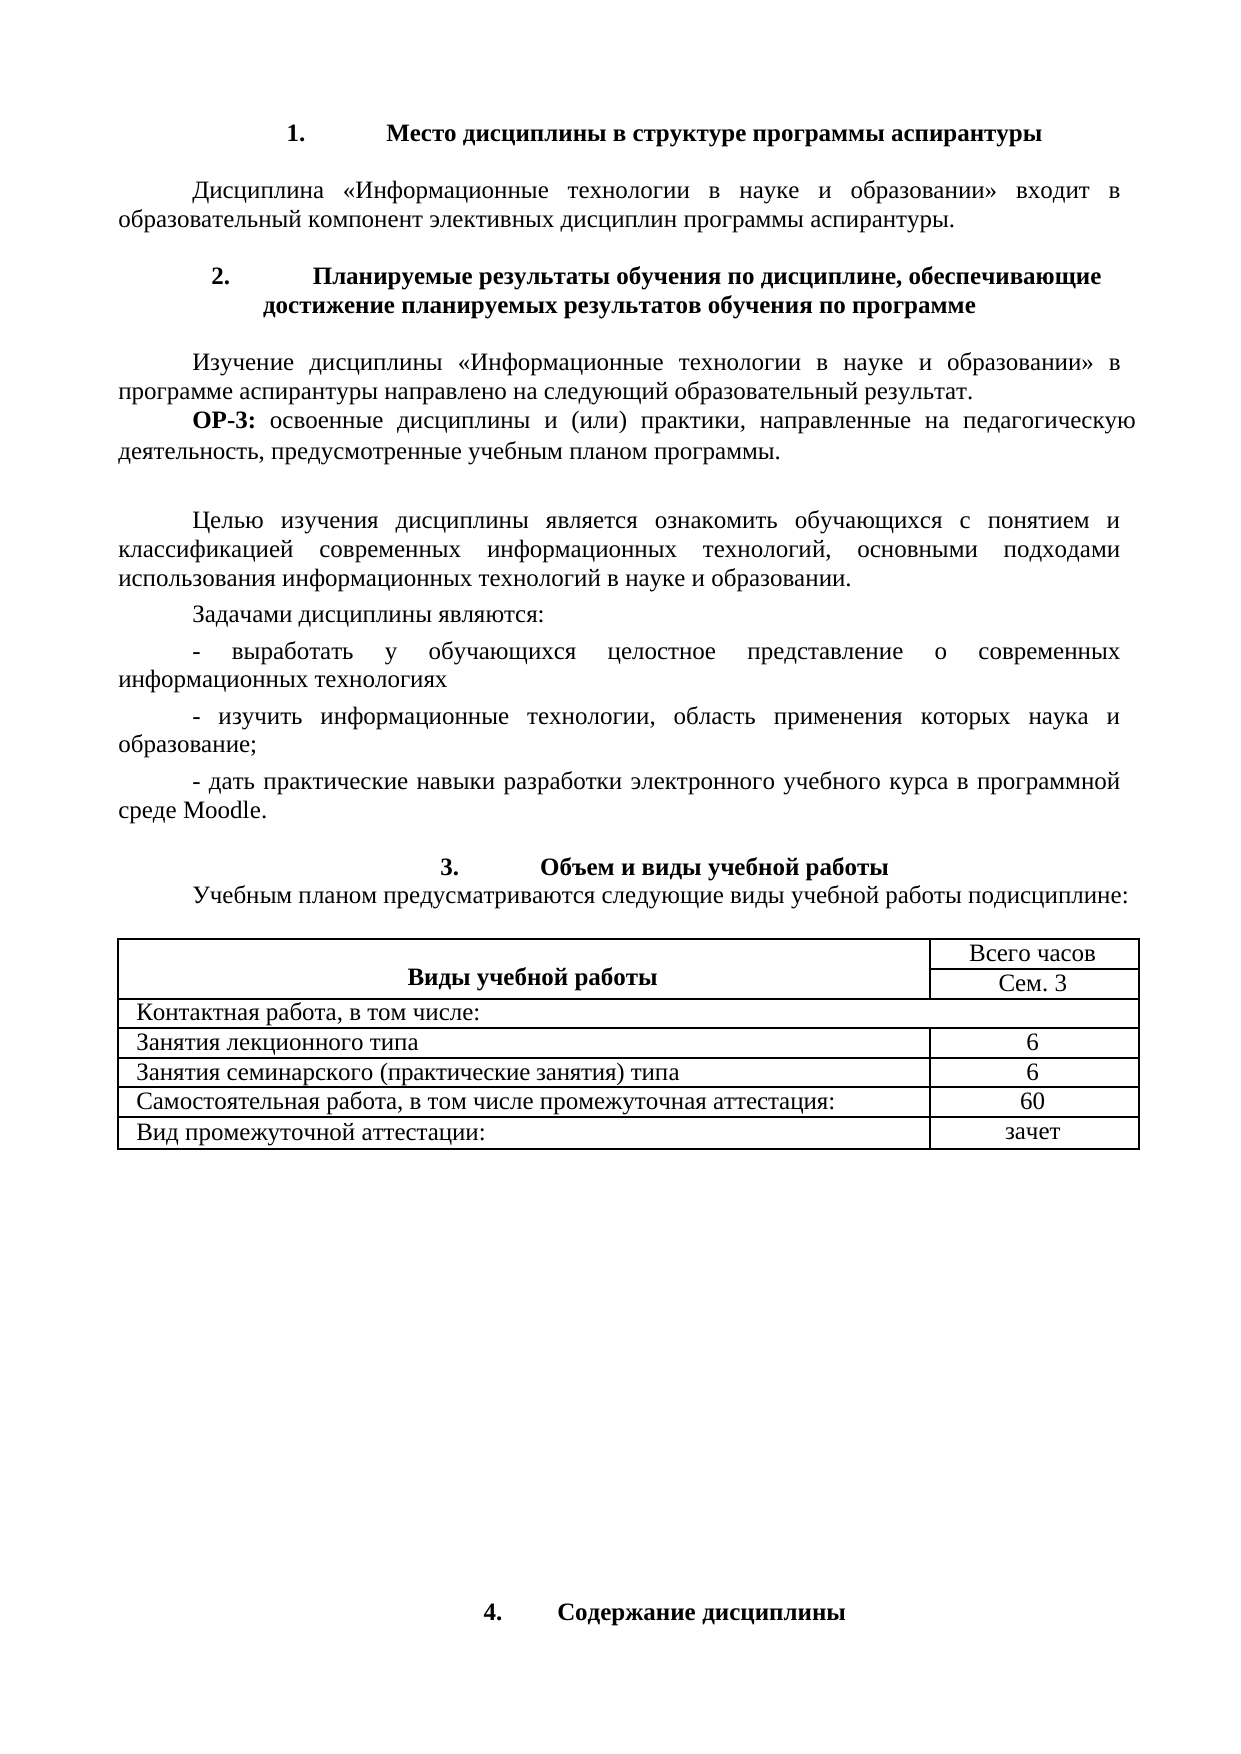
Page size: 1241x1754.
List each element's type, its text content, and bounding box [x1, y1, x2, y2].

table_cell Сем. 3 [931, 970, 1138, 997]
list Планируемые результаты обучения по дисциплине, обеспечивающие достижение планируемых результатов обучения по программе [118, 261, 1121, 319]
text Изучение дисциплины «Информационные технологии в науке и образовании» в программе аспирантуры направлено на следующий образовательный результат. [118, 347, 1122, 405]
table_header Всего часов [931, 940, 1138, 968]
list Объем и виды учебной работы [118, 852, 1137, 881]
table_cell Занятия лекционного типа [119, 1029, 929, 1057]
text - выработать у обучающихся целостное представление о современных информационных технологиях [118, 636, 1121, 693]
list Содержание дисциплины [118, 1597, 1137, 1626]
table_cell Контактная работа, в том числе: [119, 1000, 1138, 1027]
text - изучить информационные технологии, область применения которых наука и образование; [118, 701, 1121, 758]
table_cell Вид промежуточной аттестации: [119, 1118, 929, 1148]
table_cell 6 [931, 1059, 1138, 1086]
table_cell 60 [931, 1088, 1138, 1116]
table_cell Занятия семинарского (практические занятия) типа [119, 1059, 929, 1086]
table_cell зачет [931, 1118, 1138, 1148]
text - дать практические навыки разработки электронного учебного курса в программной среде Moodle. [118, 766, 1121, 823]
text Дисциплина «Информационные технологии в науке и образовании» входит в образовательный компонент элективных дисциплин программы аспирантуры. [118, 175, 1121, 233]
table_cell 6 [931, 1029, 1138, 1057]
text Целью изучения дисциплины является ознакомить обучающихся с понятием и классификацией современных информационных технологий, основными подходами использования информационных технологий в науке и образовании. [118, 506, 1121, 592]
text ОP-3: освоенные дисциплины и (или) практики, направленные на педагогическую деятельность, предусмотренные учебным планом программы. [118, 405, 1137, 464]
table_cell Самостоятельная работа, в том числе промежуточная аттестация: [119, 1088, 929, 1116]
text Учебным планом предусматриваются следующие виды учебной работы подисциплине: [118, 881, 1137, 909]
table_header Виды учебной работы [119, 940, 929, 997]
text Задачами дисциплины являются: [118, 599, 1121, 628]
list Место дисциплины в структуре программы аспирантуры [118, 118, 1137, 147]
